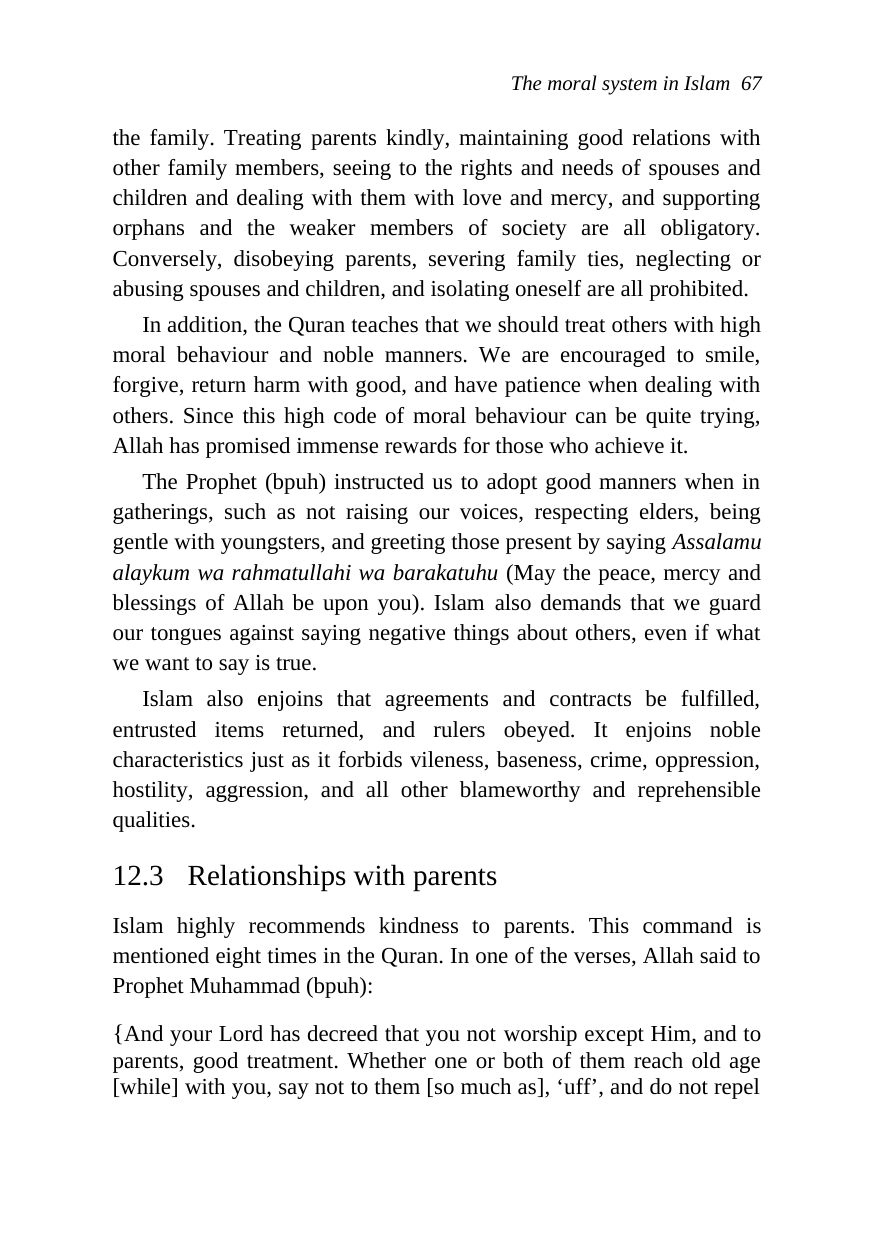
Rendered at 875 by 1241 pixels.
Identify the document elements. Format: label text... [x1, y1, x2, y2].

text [112, 1019, 762, 1099]
text Islam also enjoins that agreements and contracts be fulfilled, entrusted items returned, and rulers obeyed. It enjoins noble characteristics just as it forbids vileness, baseness, crime, oppression, hostility, aggression, and all other blameworthy and reprehensible qualities. [112, 682, 762, 833]
subtitle 12.3 Relationships with parents [112, 858, 762, 891]
text Islam highly recommends kindness to parents. This command is mentioned eight times in the Quran. In one of the verses, Allah said to Prophet Muhammad (bpuh): [112, 908, 762, 998]
text In addition, the Quran teaches that we should treat others with high moral behaviour and noble manners. We are encouraged to smile, forgive, return harm with good, and have patience when dealing with others. Since this high code of moral behaviour can be quite trying, Allah has promised immense rewards for those who achieve it. [112, 307, 762, 458]
text The Prophet (bpuh) instructed us to adopt good manners when in gatherings, such as not raising our voices, respecting elders, being gentle with youngsters, and greeting those present by saying Assalamu alaykum wa rahmatullahi wa barakatuhu (May the peace, mercy and blessings of Allah be upon you). Islam also demands that we guard our tongues against saying negative things about others, even if what we want to say is true. [112, 464, 762, 676]
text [112, 120, 762, 301]
